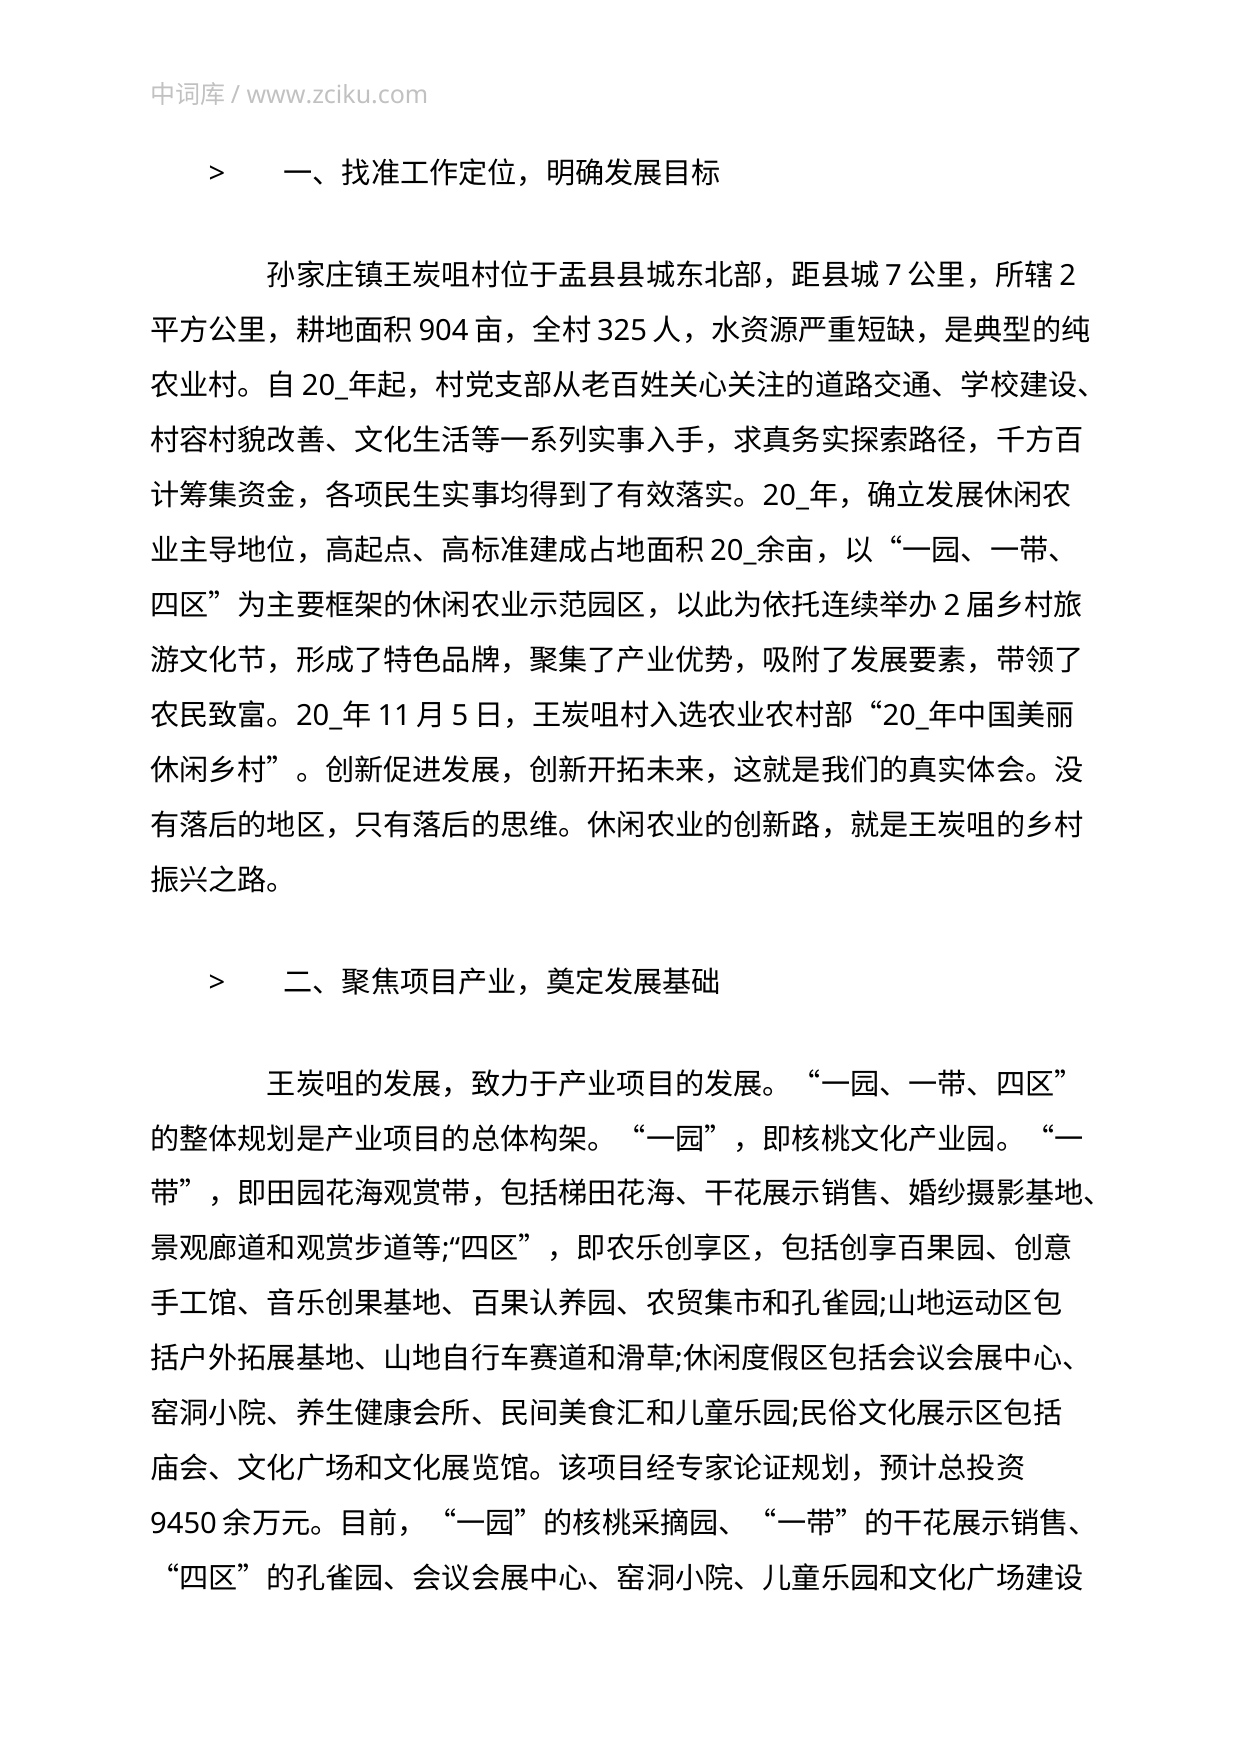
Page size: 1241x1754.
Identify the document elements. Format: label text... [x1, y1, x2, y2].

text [150, 1060, 1090, 1597]
text > 一、找准工作定位，明确发展目标 [150, 150, 1090, 192]
text > 二、聚焦项目产业，奠定发展基础 [150, 958, 1090, 1001]
text 孙家庄镇王炭咀村位于盂县县城东北部，距县城7公里，所辖2平方公里，耕地面积904亩，全村325人，水资源严重短缺，是典型的纯农业村。自20_年起，村党支部从老百姓关心关注的道路交通、学校建设、村容村貌改善、文化生活等一系列实事入手，求真务实探索路径，千方百计筹集资金，各项民生实事均得到了有效落实。20_年，确立发展休闲农业主导地位，高起点、高标准建成占地面积20_余亩，以“一园、一带、四区”为主要框架的休闲农业示范园区，以此为依托连续举办2届乡村旅游文化节，形成了特色品牌，聚集了产业优势，吸附了发展要素，带领了农民致富。20_年11月5日，王炭咀村入选农业农村部“20_年中国美丽休闲乡村”。创新促进发展，创新开拓未来，这就是我们的真实体会。没有落后的地区，只有落后的思维。休闲农业的创新路，就是王炭咀的乡村振兴之路。 [150, 252, 1090, 899]
